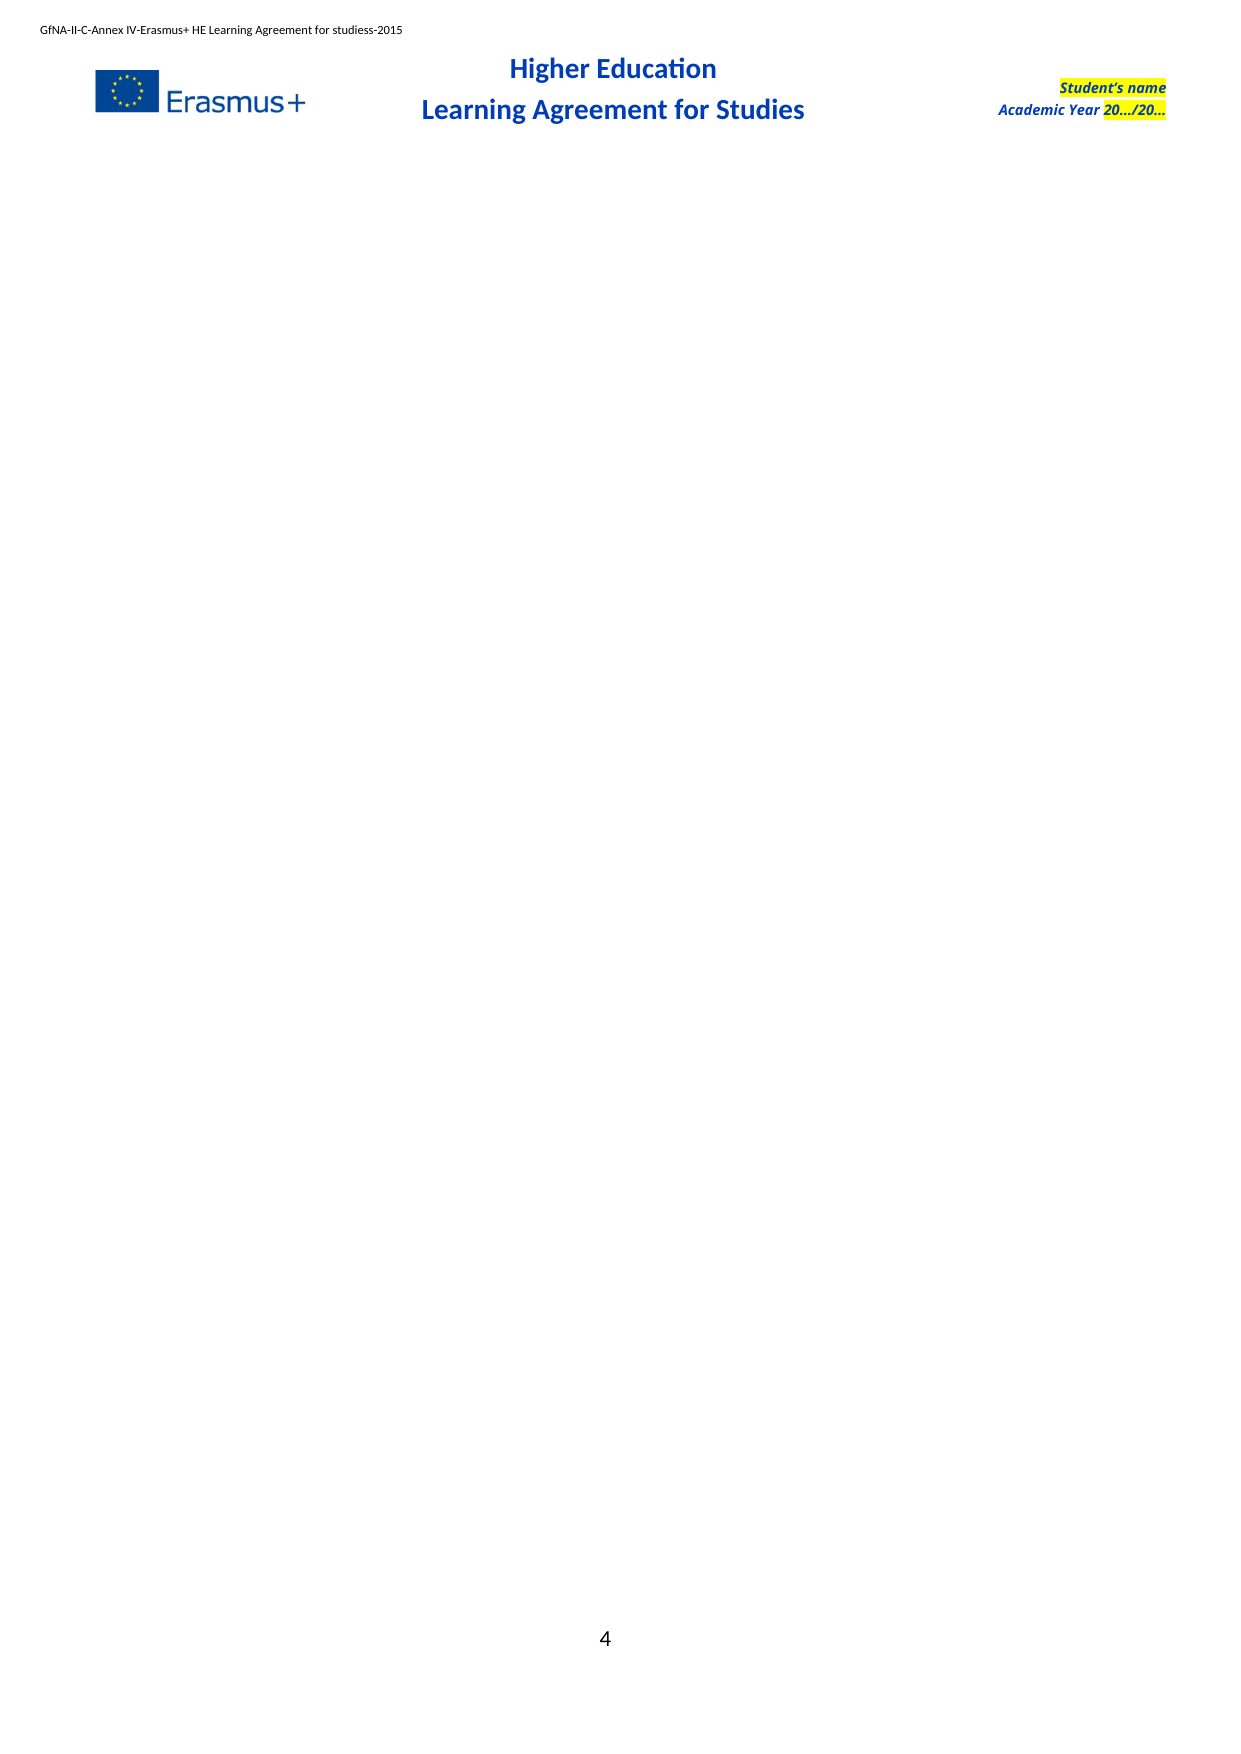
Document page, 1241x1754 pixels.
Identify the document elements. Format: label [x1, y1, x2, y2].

picture [95, 70, 306, 113]
